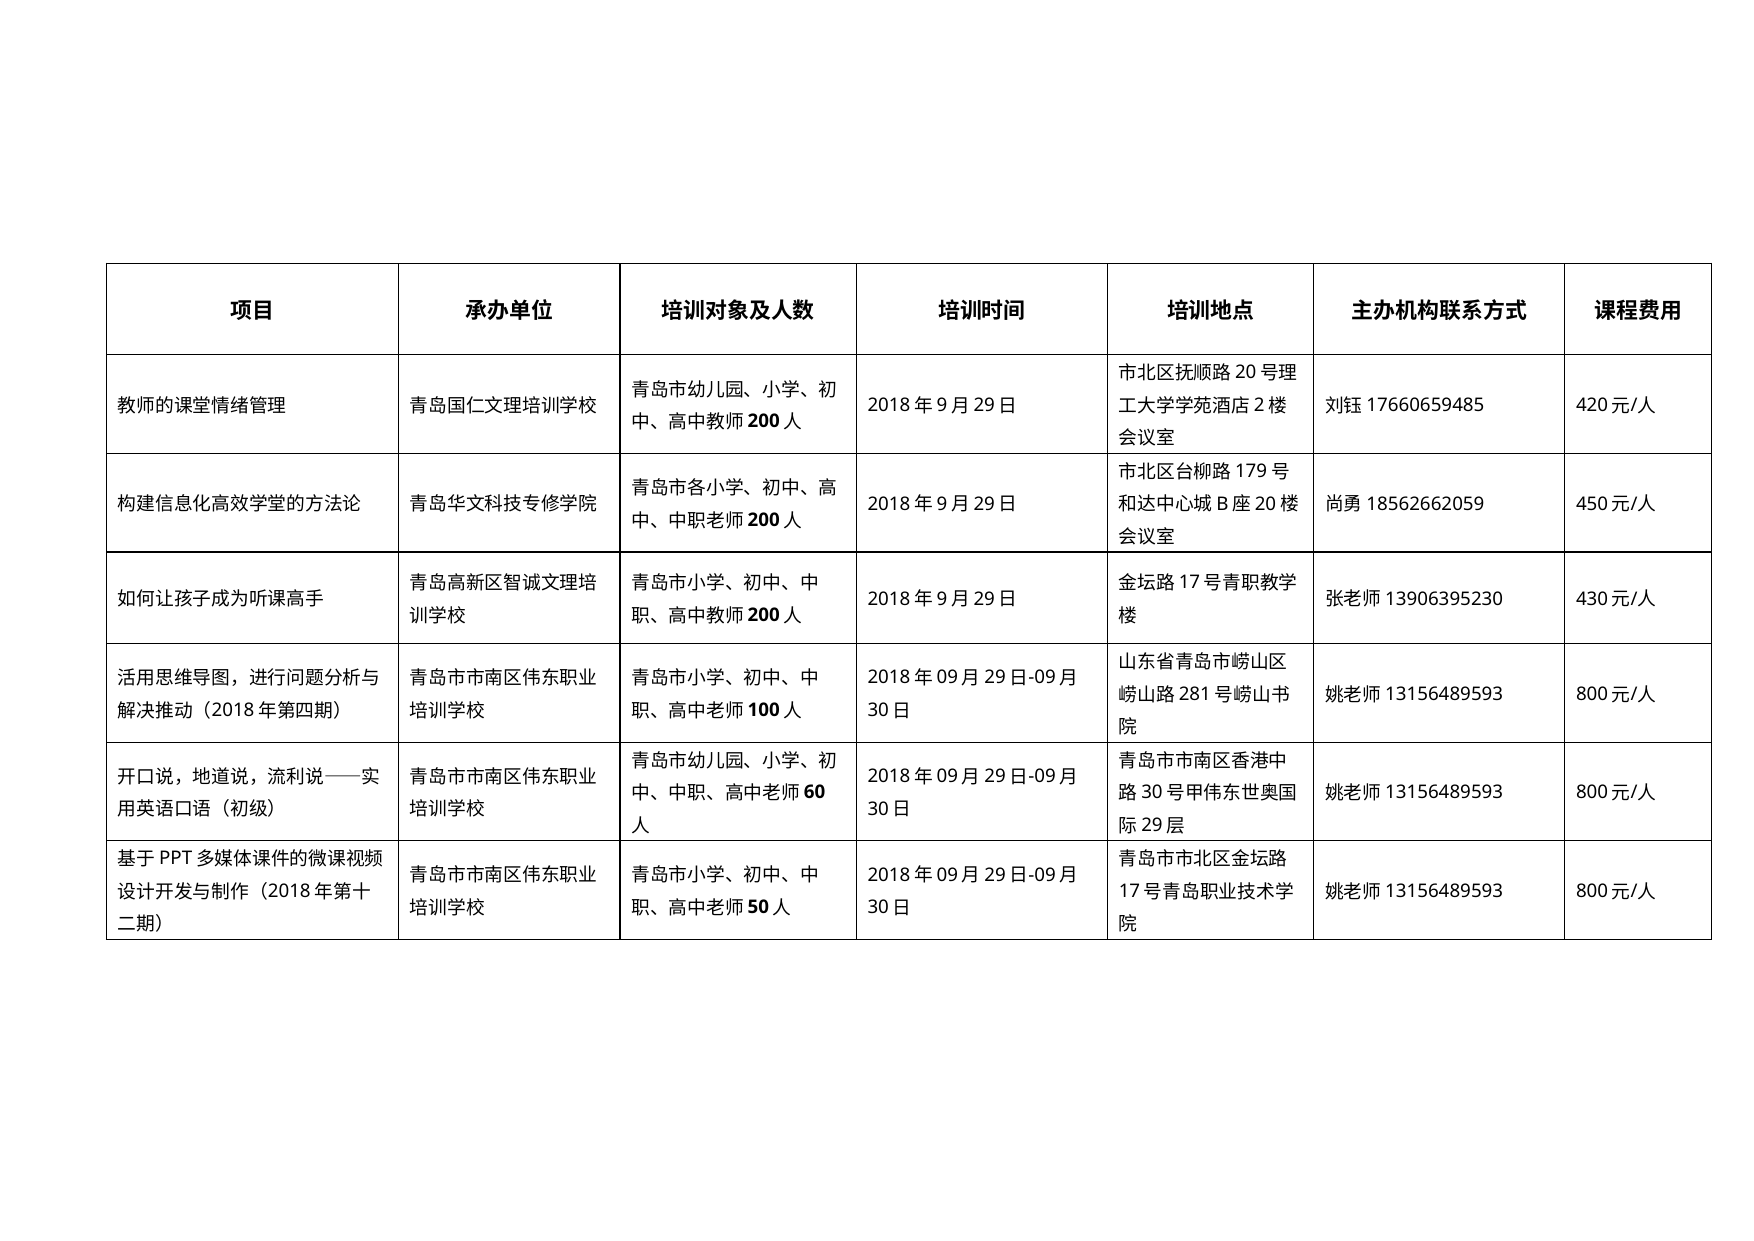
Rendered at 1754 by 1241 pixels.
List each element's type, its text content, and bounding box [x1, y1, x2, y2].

table_cell 青岛市幼儿园、小学、初中、中职、高中老师60人 [621, 743, 856, 840]
table_cell 青岛市小学、初中、中职、高中老师50人 [621, 841, 856, 939]
table_cell 青岛市小学、初中、中职、高中教师200人 [621, 553, 856, 643]
table_cell 青岛市市南区香港中路30号甲伟东世奥国际29层 [1108, 743, 1313, 840]
table_cell 金坛路17号青职教学楼 [1108, 553, 1313, 643]
table_cell 2018年09月29日-09月30日 [857, 841, 1107, 939]
table_cell 800元/人 [1565, 841, 1711, 939]
table_cell 山东省青岛市崂山区崂山路281号崂山书院 [1108, 644, 1313, 742]
table_cell 青岛国仁文理培训学校 [399, 355, 619, 453]
table_cell 姚老师13156489593 [1314, 743, 1564, 840]
table_cell 尚勇18562662059 [1314, 454, 1564, 551]
table_cell 青岛市各小学、初中、高中、中职老师200人 [621, 454, 856, 551]
table_cell 青岛市市南区伟东职业培训学校 [399, 841, 619, 939]
table_cell 2018年9月29日 [857, 355, 1107, 453]
table_cell 青岛市市北区金坛路17号青岛职业技术学院 [1108, 841, 1313, 939]
table_cell 市北区台柳路179号和达中心城B座20楼会议室 [1108, 454, 1313, 551]
table_cell 姚老师13156489593 [1314, 644, 1564, 742]
table_cell 姚老师13156489593 [1314, 841, 1564, 939]
table_cell 刘钰17660659485 [1314, 355, 1564, 453]
table_cell 430元/人 [1565, 553, 1711, 643]
table_cell 青岛市市南区伟东职业培训学校 [399, 743, 619, 840]
table_cell 如何让孩子成为听课高手 [107, 553, 398, 643]
table_cell 800元/人 [1565, 644, 1711, 742]
table_cell 2018年09月29日-09月30日 [857, 743, 1107, 840]
table_cell 2018年09月29日-09月30日 [857, 644, 1107, 742]
table_header 项目 [107, 264, 398, 354]
table_cell 开口说，地道说，流利说——实用英语口语（初级） [107, 743, 398, 840]
table_cell 420元/人 [1565, 355, 1711, 453]
table_cell 市北区抚顺路20号理工大学学苑酒店2楼会议室 [1108, 355, 1313, 453]
table_header 承办单位 [399, 264, 619, 354]
table_cell 2018年9月29日 [857, 454, 1107, 551]
table_header 培训时间 [857, 264, 1107, 354]
table_header 主办机构联系方式 [1314, 264, 1564, 354]
table_cell 2018年9月29日 [857, 553, 1107, 643]
table_cell 教师的课堂情绪管理 [107, 355, 398, 453]
table_cell 450元/人 [1565, 454, 1711, 551]
table_cell 基于PPT多媒体课件的微课视频设计开发与制作（2018年第十二期） [107, 841, 398, 939]
table_cell 活用思维导图，进行问题分析与解决推动（2018年第四期） [107, 644, 398, 742]
table_cell 构建信息化高效学堂的方法论 [107, 454, 398, 551]
table_cell 青岛华文科技专修学院 [399, 454, 619, 551]
table_cell 青岛市幼儿园、小学、初中、高中教师200人 [621, 355, 856, 453]
table_cell 青岛高新区智诚文理培训学校 [399, 553, 619, 643]
table_cell 青岛市市南区伟东职业培训学校 [399, 644, 619, 742]
table_cell 张老师13906395230 [1314, 553, 1564, 643]
table_header 培训对象及人数 [621, 264, 856, 354]
table_cell 青岛市小学、初中、中职、高中老师100人 [621, 644, 856, 742]
table_cell 800元/人 [1565, 743, 1711, 840]
table_header 课程费用 [1565, 264, 1711, 354]
table_header 培训地点 [1108, 264, 1313, 354]
